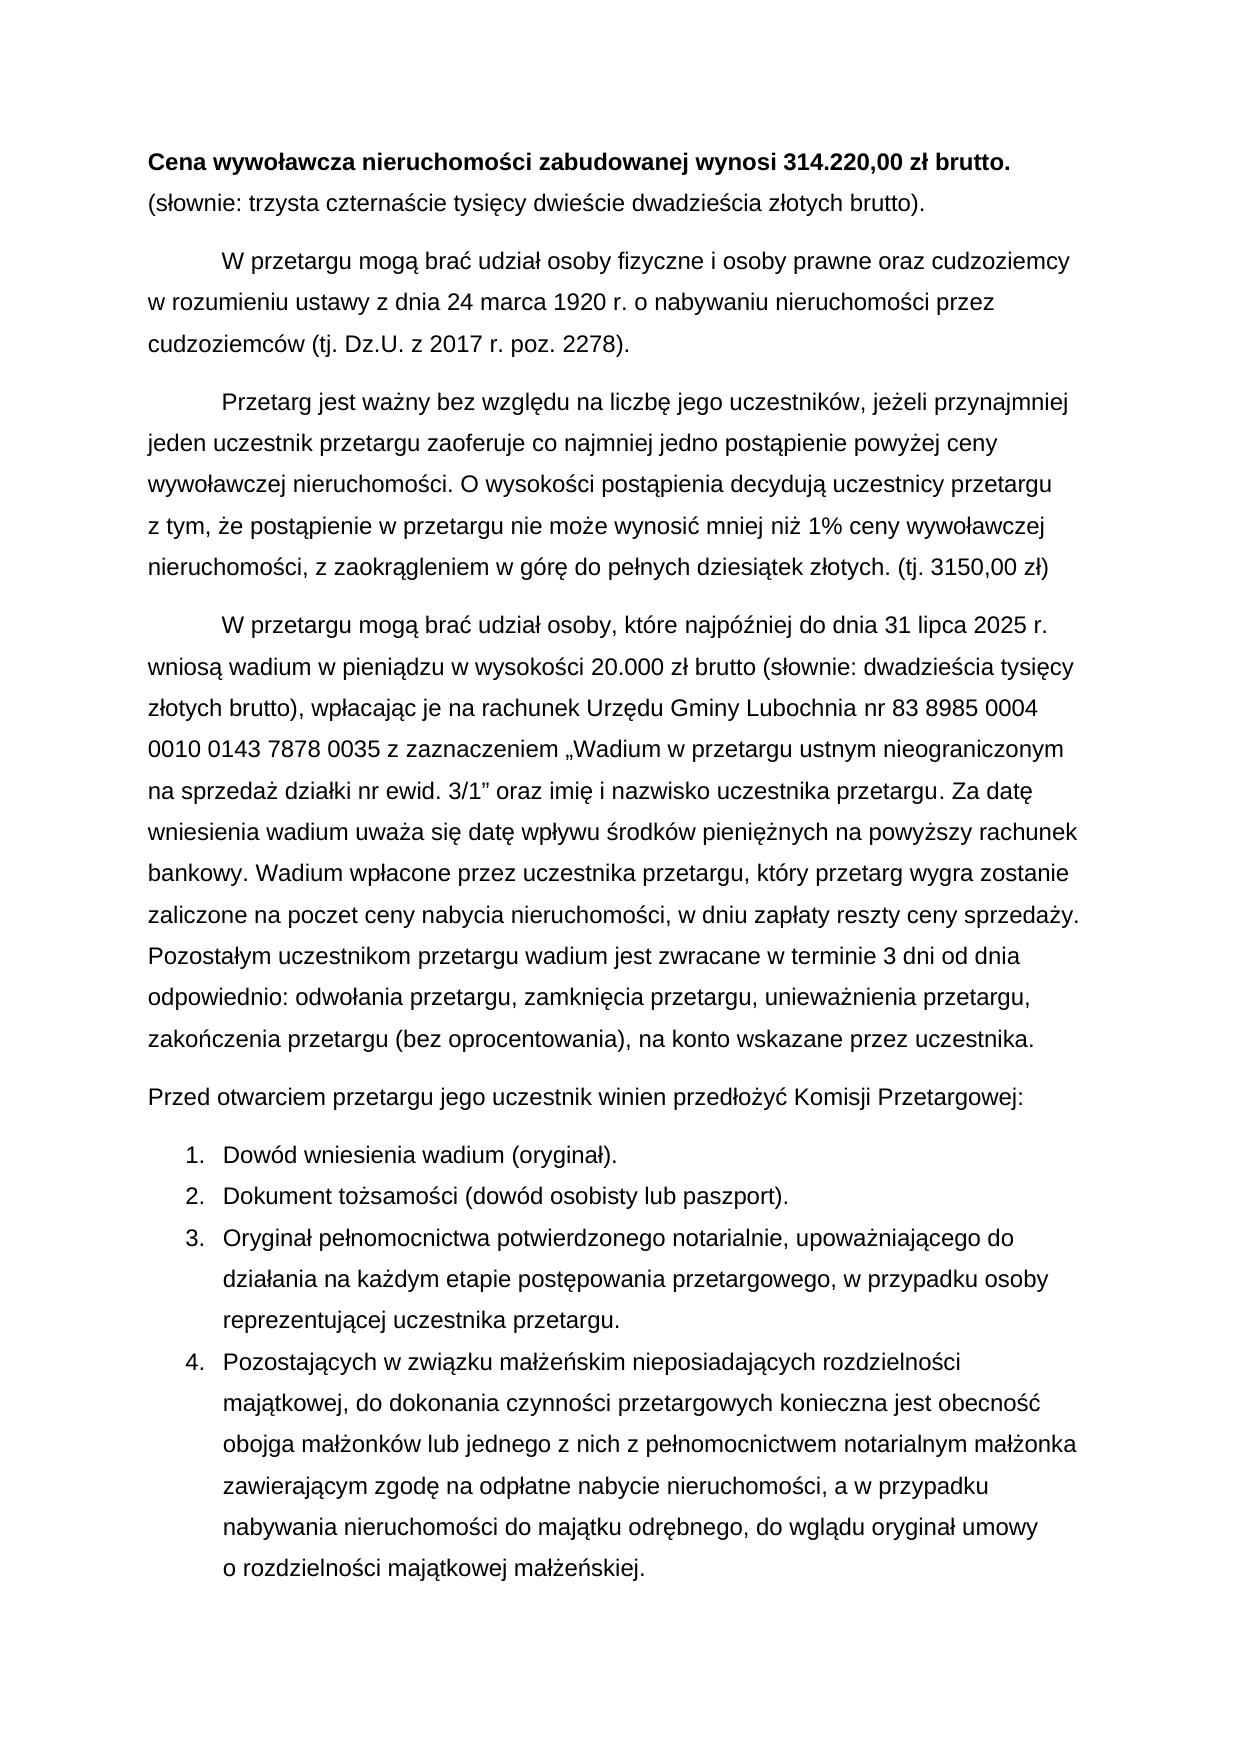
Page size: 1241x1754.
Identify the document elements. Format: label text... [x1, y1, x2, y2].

text W przetargu mogą brać udział osoby, które najpóźniej do dnia 31 lipca 2025 r. wniosą wadium w pieniądzu w wysokości 20.000 zł brutto (słownie: dwadzieścia tysięcy złotych brutto), wpłacając je na rachunek Urzędu Gminy Lubochnia nr 83 8985 0004 0010 0143 7878 0035 z zaznaczeniem „Wadium w przetargu ustnym nieograniczonym na sprzedaż działki nr ewid. 3/1” oraz imię i nazwisko uczestnika przetargu. Za datę wniesienia wadium uważa się datę wpływu środków pieniężnych na powyższy rachunek bankowy. Wadium wpłacone przez uczestnika przetargu, który przetarg wygra zostanie zaliczone na poczet ceny nabycia nieruchomości, w dniu zapłaty reszty ceny sprzedaży. Pozostałym uczestnikom przetargu wadium jest zwracane w terminie 3 dni od dnia odpowiednio: odwołania przetargu, zamknięcia przetargu, unieważnienia przetargu, zakończenia przetargu (bez oprocentowania), na konto wskazane przez uczestnika. [148, 611, 1093, 1052]
text W przetargu mogą brać udział osoby fizyczne i osoby prawne oraz cudzoziemcy w rozumieniu ustawy z dnia 24 marca 1920 r. o nabywaniu nieruchomości przez cudzoziemców (tj. Dz.U. z 2017 r. poz. 2278). [148, 247, 1093, 357]
list Oryginał pełnomocnictwa potwierdzonego notarialnie, upoważniającego do działania na każdym etapie postępowania przetargowego, w przypadku osoby reprezentującej uczestnika przetargu. [185, 1223, 1093, 1334]
text Przetarg jest ważny bez względu na liczbę jego uczestników, jeżeli przynajmniej jeden uczestnik przetargu zaoferuje co najmniej jedno postąpienie powyżej ceny wywoławczej nieruchomości. O wysokości postąpienia decydują uczestnicy przetargu z tym, że postąpienie w przetargu nie może wynosić mniej niż 1% ceny wywoławczej nieruchomości, z zaokrągleniem w górę do pełnych dziesiątek złotych. (tj. 3150,00 zł) [148, 388, 1093, 581]
text Przed otwarciem przetargu jego uczestnik winien przedłożyć Komisji Przetargowej: [148, 1083, 1093, 1110]
list Pozostających w związku małżeńskim nieposiadających rozdzielności majątkowej, do dokonania czynności przetargowych konieczna jest obecność obojga małżonków lub jednego z nich z pełnomocnictwem notarialnym małżonka zawierającym zgodę na odpłatne nabycie nieruchomości, a w przypadku nabywania nieruchomości do majątku odrębnego, do wglądu oryginał umowy o rozdzielności majątkowej małżeńskiej. [185, 1347, 1093, 1582]
list Dokument tożsamości (dowód osobisty lub paszport). [185, 1182, 1093, 1210]
text Cena wywoławcza nieruchomości zabudowanej wynosi 314.220,00 zł brutto. [148, 148, 1093, 175]
list Dowód wniesienia wadium (oryginał). [185, 1141, 1093, 1168]
text (słownie: trzysta czternaście tysięcy dwieście dwadzieścia złotych brutto). [148, 189, 1093, 217]
